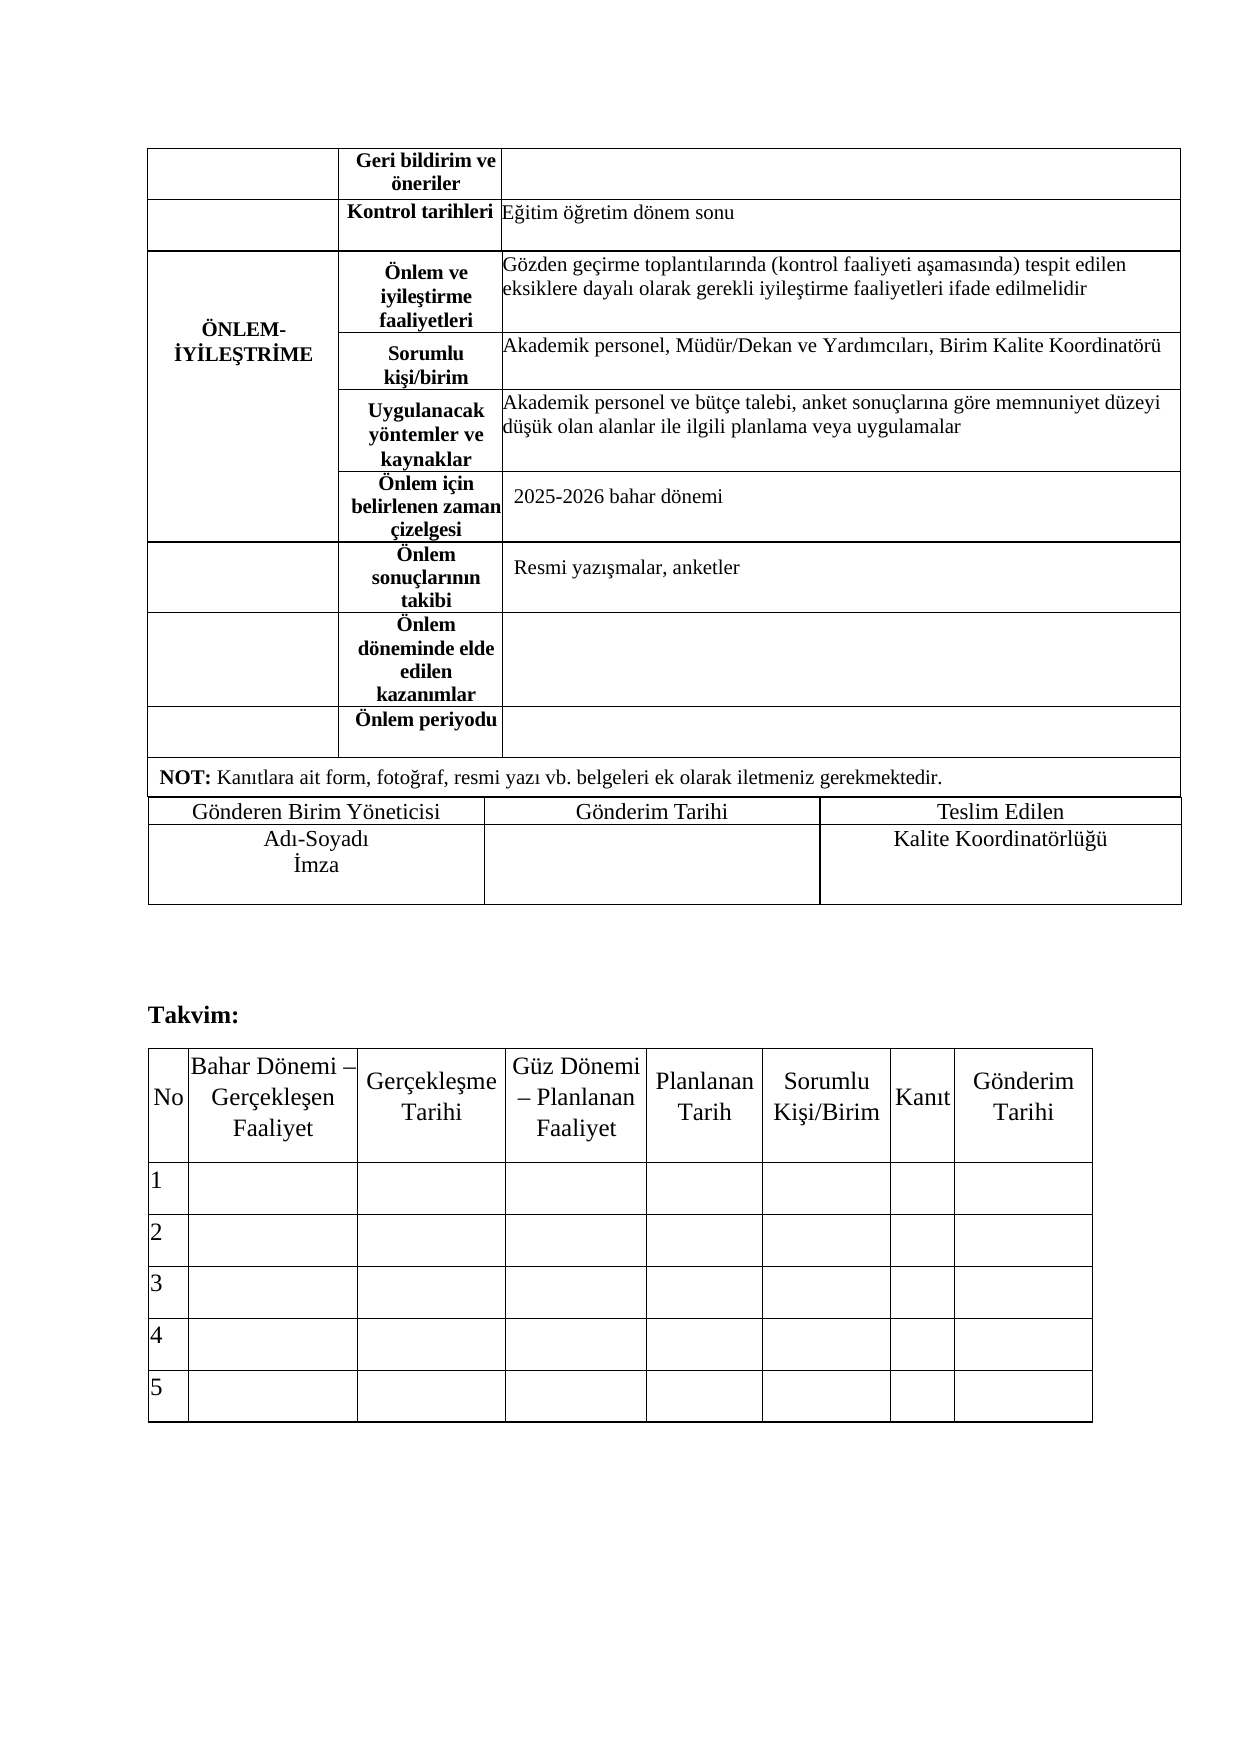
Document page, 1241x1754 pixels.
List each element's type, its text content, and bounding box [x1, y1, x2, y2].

table_cell [647, 1371, 762, 1421]
table_cell [763, 1319, 890, 1369]
table_cell [148, 200, 338, 249]
table_cell [189, 1215, 357, 1266]
table_cell [358, 1215, 505, 1266]
text Takvim: [148, 1001, 1093, 1029]
table_cell [891, 1267, 954, 1318]
table_cell [891, 1371, 954, 1421]
table_cell Resmi yazışmalar, anketler [503, 543, 1180, 612]
table_cell [503, 613, 1180, 706]
table_cell [506, 1319, 646, 1369]
table_cell 4 [149, 1319, 188, 1369]
table_cell [763, 1371, 890, 1421]
table_cell [647, 1215, 762, 1266]
table_cell [506, 1163, 646, 1214]
table_header ÖNLEM- İYİLEŞTRİME [148, 252, 338, 541]
table_cell [148, 543, 338, 612]
table_cell NOT: Kanıtlara ait form, fotoğraf, resmi yazı vb. belgeleri ek olarak iletmeniz gerekmektedir. [148, 758, 1180, 796]
table_cell 2 [149, 1215, 188, 1266]
table_cell [955, 1215, 1092, 1266]
table_cell [503, 707, 1180, 757]
table_cell Önlem döneminde elde edilen kazanımlar [339, 613, 502, 706]
table_cell Sorumlu kişi/birim [339, 333, 502, 389]
table_cell [763, 1215, 890, 1266]
table_cell [647, 1319, 762, 1369]
table_header Teslim Edilen [821, 798, 1181, 824]
table_header Sorumlu Kişi/Birim [763, 1049, 890, 1162]
table_cell 2025-2026 bahar dönemi [503, 472, 1180, 541]
table_header No [149, 1049, 188, 1162]
table_cell [763, 1267, 890, 1318]
table_header Önlem ve iyileştirme faaliyetleri [339, 252, 502, 332]
table_cell [955, 1267, 1092, 1318]
table_cell Uygulanacak yöntemler ve kaynaklar [339, 390, 502, 471]
table_cell [189, 1163, 357, 1214]
table_cell [506, 1267, 646, 1318]
table_cell Akademik personel, Müdür/Dekan ve Yardımcıları, Birim Kalite Koordinatörü [503, 333, 1180, 389]
table_header Gönderen Birim Yöneticisi [149, 798, 484, 824]
table_header Gönderim Tarihi [485, 798, 819, 824]
table_cell [891, 1319, 954, 1369]
table_cell 5 [149, 1371, 188, 1421]
table_cell [891, 1163, 954, 1214]
table_cell [955, 1163, 1092, 1214]
table_header Güz Dönemi – Planlanan Faaliyet [506, 1049, 646, 1162]
table_header Gözden geçirme toplantılarında (kontrol faaliyeti aşamasında) tespit edilen eksiklere dayalı olarak gerekli iyileştirme faaliyetleri ifade edilmelidir [503, 252, 1180, 332]
table_cell [506, 1215, 646, 1266]
table_cell [891, 1215, 954, 1266]
table_cell [955, 1319, 1092, 1369]
table_cell Kontrol tarihleri [339, 200, 501, 249]
table_cell [358, 1163, 505, 1214]
table_cell Eğitim öğretim dönem sonu [502, 200, 1180, 249]
table_cell [647, 1163, 762, 1214]
table_header Gerçekleşme Tarihi [358, 1049, 505, 1162]
table_header Planlanan Tarih [647, 1049, 762, 1162]
table_cell [358, 1371, 505, 1421]
table_cell [148, 707, 338, 757]
table_cell Önlem için belirlenen zaman çizelgesi [339, 472, 502, 541]
table_cell 1 [149, 1163, 188, 1214]
table_cell [189, 1371, 357, 1421]
table_cell [189, 1267, 357, 1318]
table_header Kanıt [891, 1049, 954, 1162]
table_header Bahar Dönemi – Gerçekleşen Faaliyet [189, 1049, 357, 1162]
table_cell [148, 613, 338, 706]
table_cell [358, 1267, 505, 1318]
table_cell Kalite Koordinatörlüğü [821, 825, 1181, 904]
table_cell Akademik personel ve bütçe talebi, anket sonuçlarına göre memnuniyet düzeyi düşük olan alanlar ile ilgili planlama veya uygulamalar [503, 390, 1180, 471]
table_cell [189, 1319, 357, 1369]
table_cell [485, 825, 819, 904]
table_cell [647, 1267, 762, 1318]
table_cell Adı-Soyadı İmza [149, 825, 484, 904]
table_cell Önlem sonuçlarının takibi [339, 543, 502, 612]
table_cell Geri bildirim ve öneriler [339, 149, 501, 198]
table_cell 3 [149, 1267, 188, 1318]
table_cell [955, 1371, 1092, 1421]
table_cell [763, 1163, 890, 1214]
table_cell [358, 1319, 505, 1369]
table_header Gönderim Tarihi [955, 1049, 1092, 1162]
table_cell Önlem periyodu [339, 707, 502, 757]
table_cell [506, 1371, 646, 1421]
table_cell [502, 149, 1180, 198]
